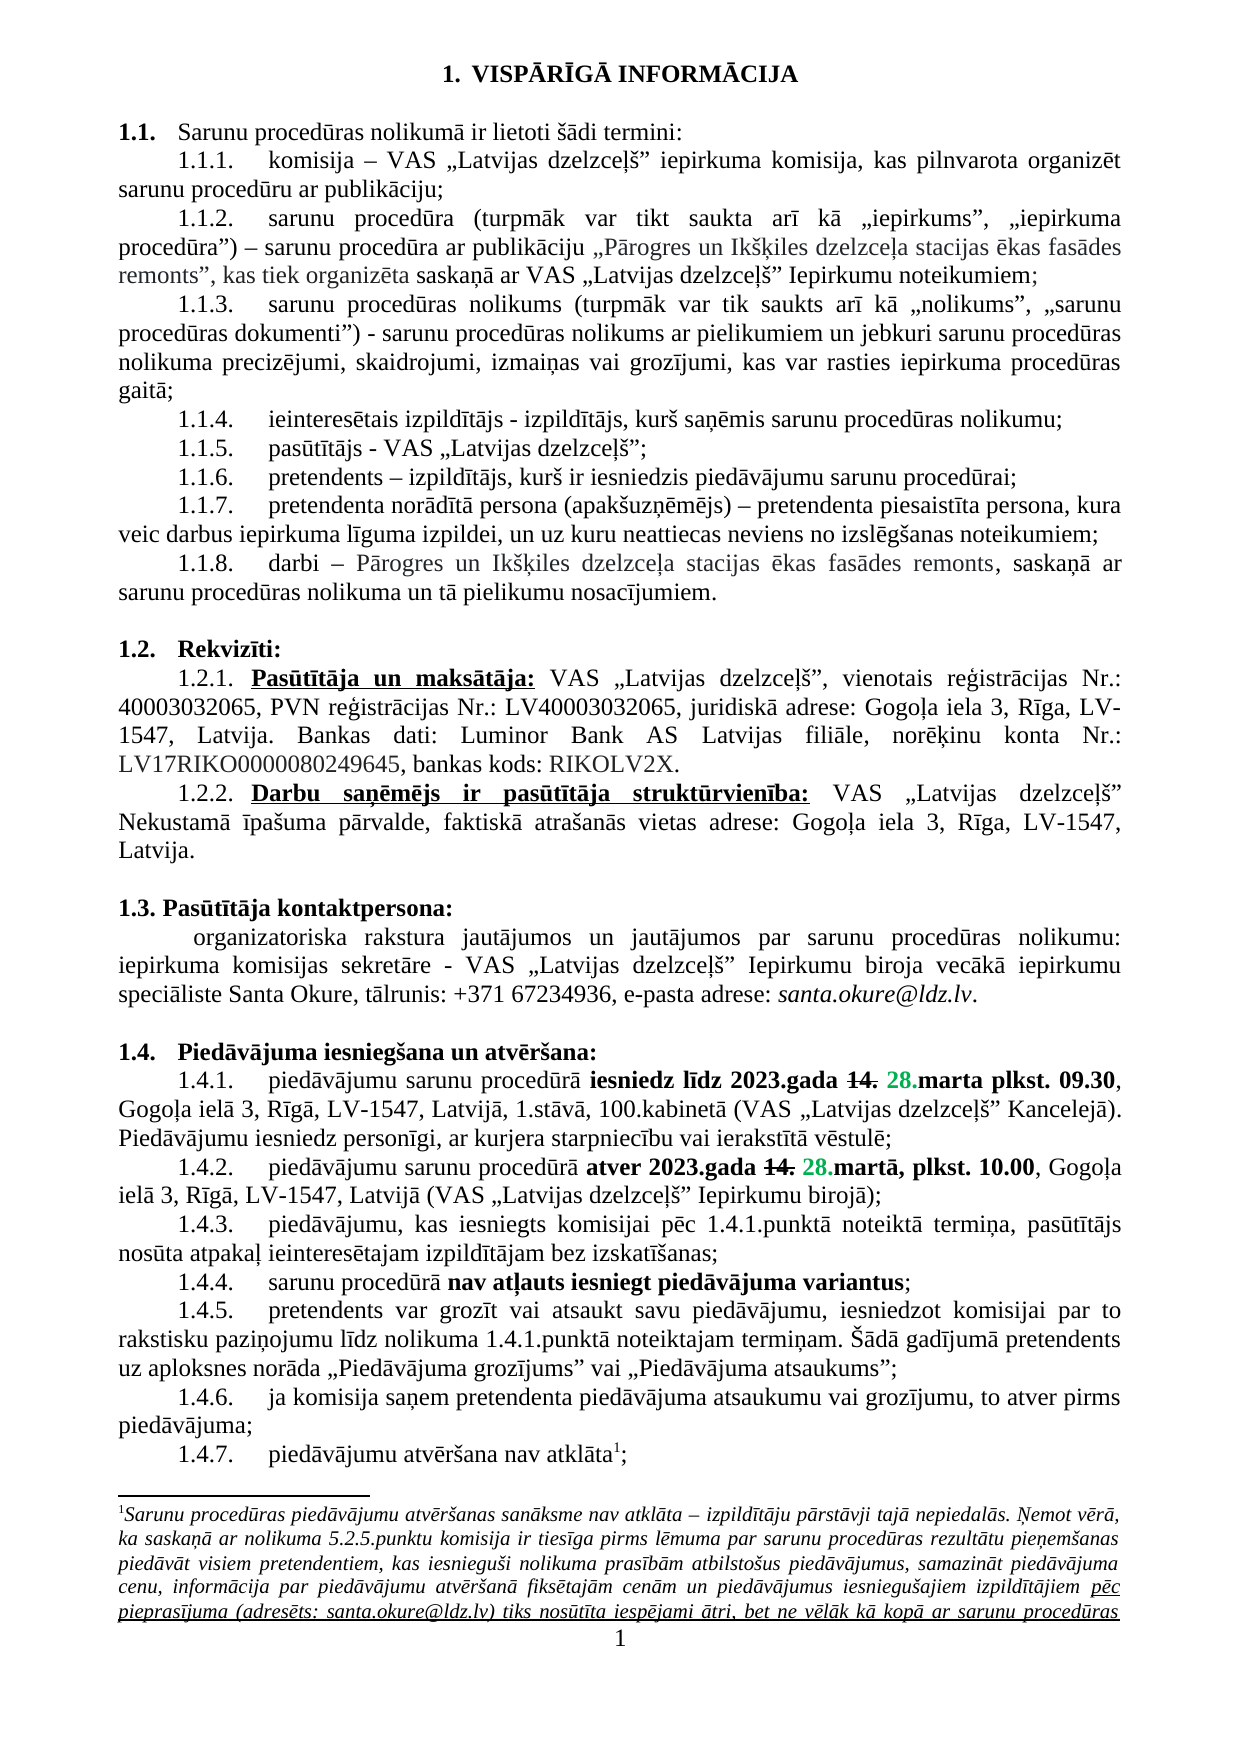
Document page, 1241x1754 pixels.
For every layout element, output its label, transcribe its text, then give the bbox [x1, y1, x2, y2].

list komisija – VAS „Latvijas dzelzceļš” iepirkuma komisija, kas pilnvarota organizēt sarunu procedūru ar publikāciju; [118, 145, 1122, 203]
list sarunu procedūras nolikums (turpmāk var tik saukts arī kā „nolikums”, „sarunu procedūras dokumenti”) - sarunu procedūras nolikums ar pielikumiem un jebkuri sarunu procedūras nolikuma precizējumi, skaidrojumi, izmaiņas vai grozījumi, kas var rasties iepirkuma procedūras gaitā; [118, 289, 1122, 404]
list ja komisija saņem pretendenta piedāvājuma atsaukumu vai grozījumu, to atver pirms piedāvājuma; [118, 1382, 1122, 1439]
list pretendents – izpildītājs, kurš ir iesniedzis piedāvājumu sarunu procedūrai; [118, 462, 1122, 490]
list Rekvizīti: [118, 634, 1122, 663]
list Piedāvājuma iesniegšana un atvēršana: [118, 1037, 1122, 1065]
list VISPĀRĪGĀ INFORMĀCIJA [118, 59, 1122, 88]
list organizatoriska rakstura jautājumos un jautājumos par sarunu procedūras nolikumu: iepirkuma komisijas sekretāre - VAS „Latvijas dzelzceļš” Iepirkumu biroja vecākā iepirkumu speciāliste Santa Okure, tālrunis: +371 67234936, e-pasta adrese: santa.okure@ldz.lv. [118, 922, 1122, 1008]
list piedāvājumu atvēršana nav atklāta; [118, 1439, 1122, 1468]
list pasūtītājs - VAS „Latvijas dzelzceļš”; [118, 433, 1122, 462]
list darbi – Pārogres un Ikšķiles dzelzceļa stacijas ēkas fasādes remonts, saskaņā ar sarunu procedūras nolikuma un tā pielikumu nosacījumiem. [118, 548, 1122, 605]
list sarunu procedūrā nav atļauts iesniegt piedāvājuma variantus; [118, 1267, 1122, 1295]
list piedāvājumu sarunu procedūrā atver 2023.gada 14. 28.martā, plkst. 10.00, Gogoļa ielā 3, Rīgā, LV-1547, Latvijā (VAS „Latvijas dzelzceļš” Iepirkumu birojā); [118, 1152, 1122, 1209]
list piedāvājumu, kas iesniegts komisijai pēc 1.4.1.punktā noteiktā termiņa, pasūtītājs nosūta atpakaļ ieinteresētajam izpildītājam bez izskatīšanas; [118, 1209, 1122, 1267]
list Darbu saņēmējs ir pasūtītāja struktūrvienība: VAS „Latvijas dzelzceļš” Nekustamā īpašuma pārvalde, faktiskā atrašanās vietas adrese: Gogoļa iela 3, Rīga, LV-1547, Latvija. [118, 778, 1122, 864]
list pretendenta norādītā persona (apakšuzņēmējs) – pretendenta piesaistīta persona, kura veic darbus iepirkuma līguma izpildei, un uz kuru neattiecas neviens no izslēgšanas noteikumiem; [118, 490, 1122, 548]
list pretendents var grozīt vai atsaukt savu piedāvājumu, iesniedzot komisijai par to rakstisku paziņojumu līdz nolikuma 1.4.1.punktā noteiktajam termiņam. Šādā gadījumā pretendents uz aploksnes norāda „Piedāvājuma grozījums” vai „Piedāvājuma atsaukums”; [118, 1295, 1122, 1382]
list Pasūtītāja kontaktpersona: [118, 893, 1122, 922]
list ieinteresētais izpildītājs - izpildītājs, kurš saņēmis sarunu procedūras nolikumu; [118, 404, 1122, 433]
list sarunu procedūra (turpmāk var tikt saukta arī kā „iepirkums”, „iepirkuma procedūra”) – sarunu procedūra ar publikāciju „Pārogres un Ikšķiles dzelzceļa stacijas ēkas fasādes remonts”, kas tiek organizēta saskaņā ar VAS „Latvijas dzelzceļš” Iepirkumu noteikumiem; [118, 203, 1122, 289]
list Sarunu procedūras nolikumā ir lietoti šādi termini: [118, 117, 1122, 145]
list Pasūtītāja un maksātāja: VAS „Latvijas dzelzceļš”, vienotais reģistrācijas Nr.: 40003032065, PVN reģistrācijas Nr.: LV40003032065, juridiskā adrese: Gogoļa iela 3, Rīga, LV-1547, Latvija. Bankas dati: Luminor Bank AS Latvijas filiāle, norēķinu konta Nr.: LV17RIKO0000080249645, bankas kods: RIKOLV2X. [118, 663, 1122, 778]
list piedāvājumu sarunu procedūrā iesniedz līdz 2023.gada 14. 28.marta plkst. 09.30, Gogoļa ielā 3, Rīgā, LV-1547, Latvijā, 1.stāvā, 100.kabinetā (VAS „Latvijas dzelzceļš” Kancelejā). Piedāvājumu iesniedz personīgi, ar kurjera starpniecību vai ierakstītā vēstulē; [118, 1065, 1122, 1152]
